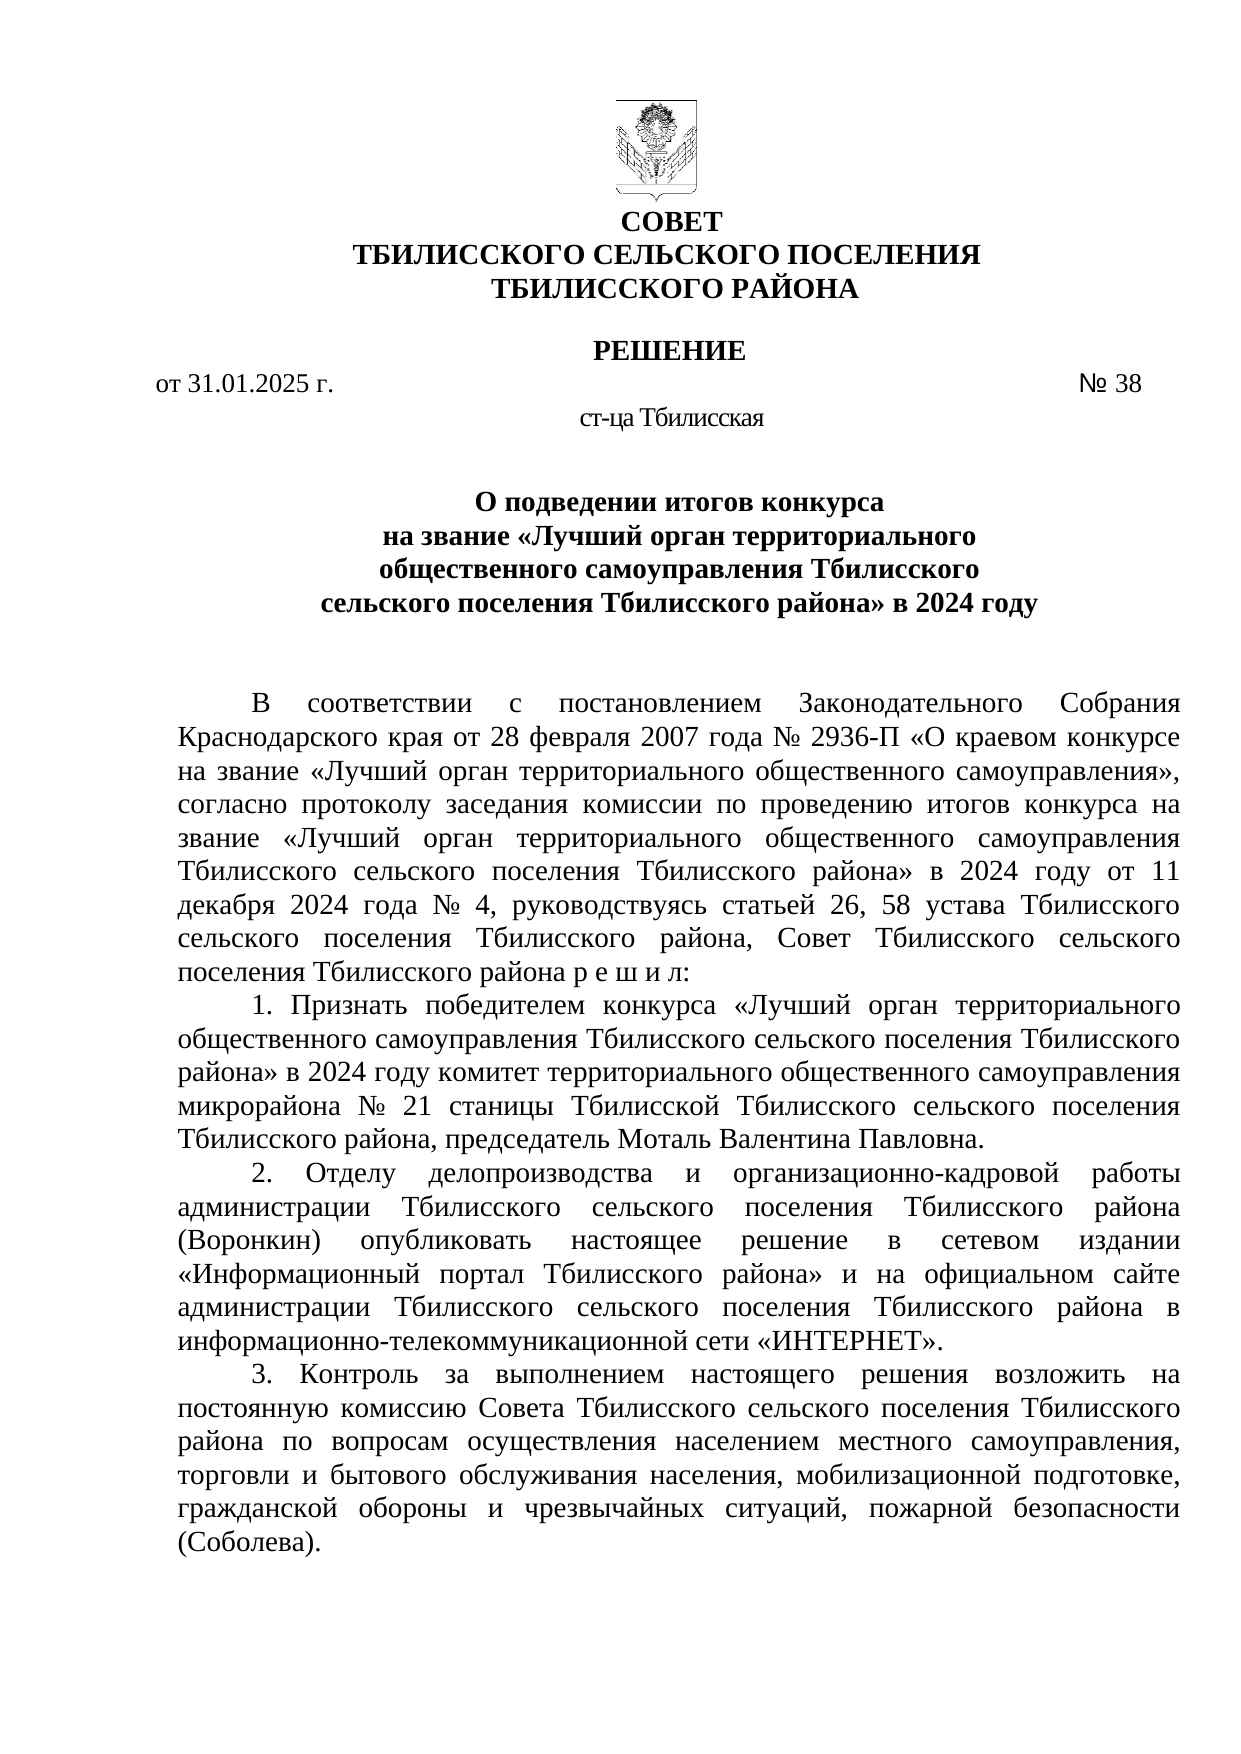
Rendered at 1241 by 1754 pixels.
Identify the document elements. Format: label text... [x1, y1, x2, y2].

text 3. Контроль за выполнением настоящего решения возложить на постоянную комиссию Совета Тбилисского сельского поселения Тбилисского района по вопросам осуществления населением местного самоуправления, торговли и бытового обслуживания населения, мобилизационной подготовке, гражданской обороны и чрезвычайных ситуаций, пожарной безопасности (Соболева). [177, 1356, 1181, 1558]
picture [616, 100, 697, 202]
text 1. Признать победителем конкурса «Лучший орган территориального общественного самоуправления Тбилисского сельского поселения Тбилисского района» в 2024 году комитет территориального общественного самоуправления микрорайона № 21 станицы Тбилисской Тбилисского сельского поселения Тбилисского района, председатель Моталь Валентина Павловна. [177, 987, 1181, 1155]
text на звание «Лучший орган территориального [177, 518, 1182, 551]
text сельского поселения Тбилисского района» в 2024 году [177, 585, 1182, 618]
table_header СОВЕТ ТБИЛИССКОГО СЕЛЬСКОГО ПОСЕЛЕНИЯ ТБИЛИССКОГО РАЙОНА РЕШЕНИЕ от 31.01.2025 г. № 38 ст-ца Тбилисская [144, 147, 1167, 484]
text В соответствии с постановлением Законодательного Собрания Краснодарского края от 28 февраля 2007 года № 2936-П «О краевом конкурсе на звание «Лучший орган территориального общественного самоуправления», согласно протоколу заседания комиссии по проведению итогов конкурса на звание «Лучший орган территориального общественного самоуправления Тбилисского сельского поселения Тбилисского района» в 2024 году от 11 декабря 2024 года № 4, руководствуясь статьей 26, 58 устава Тбилисского сельского поселения Тбилисского района, Совет Тбилисского сельского поселения Тбилисского района р е ш и л: [177, 686, 1181, 987]
text О подведении итогов конкурса [177, 484, 1182, 518]
text 2. Отделу делопроизводства и организационно-кадровой работы администрации Тбилисского сельского поселения Тбилисского района (Воронкин) опубликовать настоящее решение в сетевом издании «Информационный портал Тбилисского района» и на официальном сайте администрации Тбилисского сельского поселения Тбилисского района в информационно-телекоммуникационной сети «ИНТЕРНЕТ». [177, 1155, 1181, 1356]
text общественного самоуправления Тбилисского [177, 551, 1182, 585]
